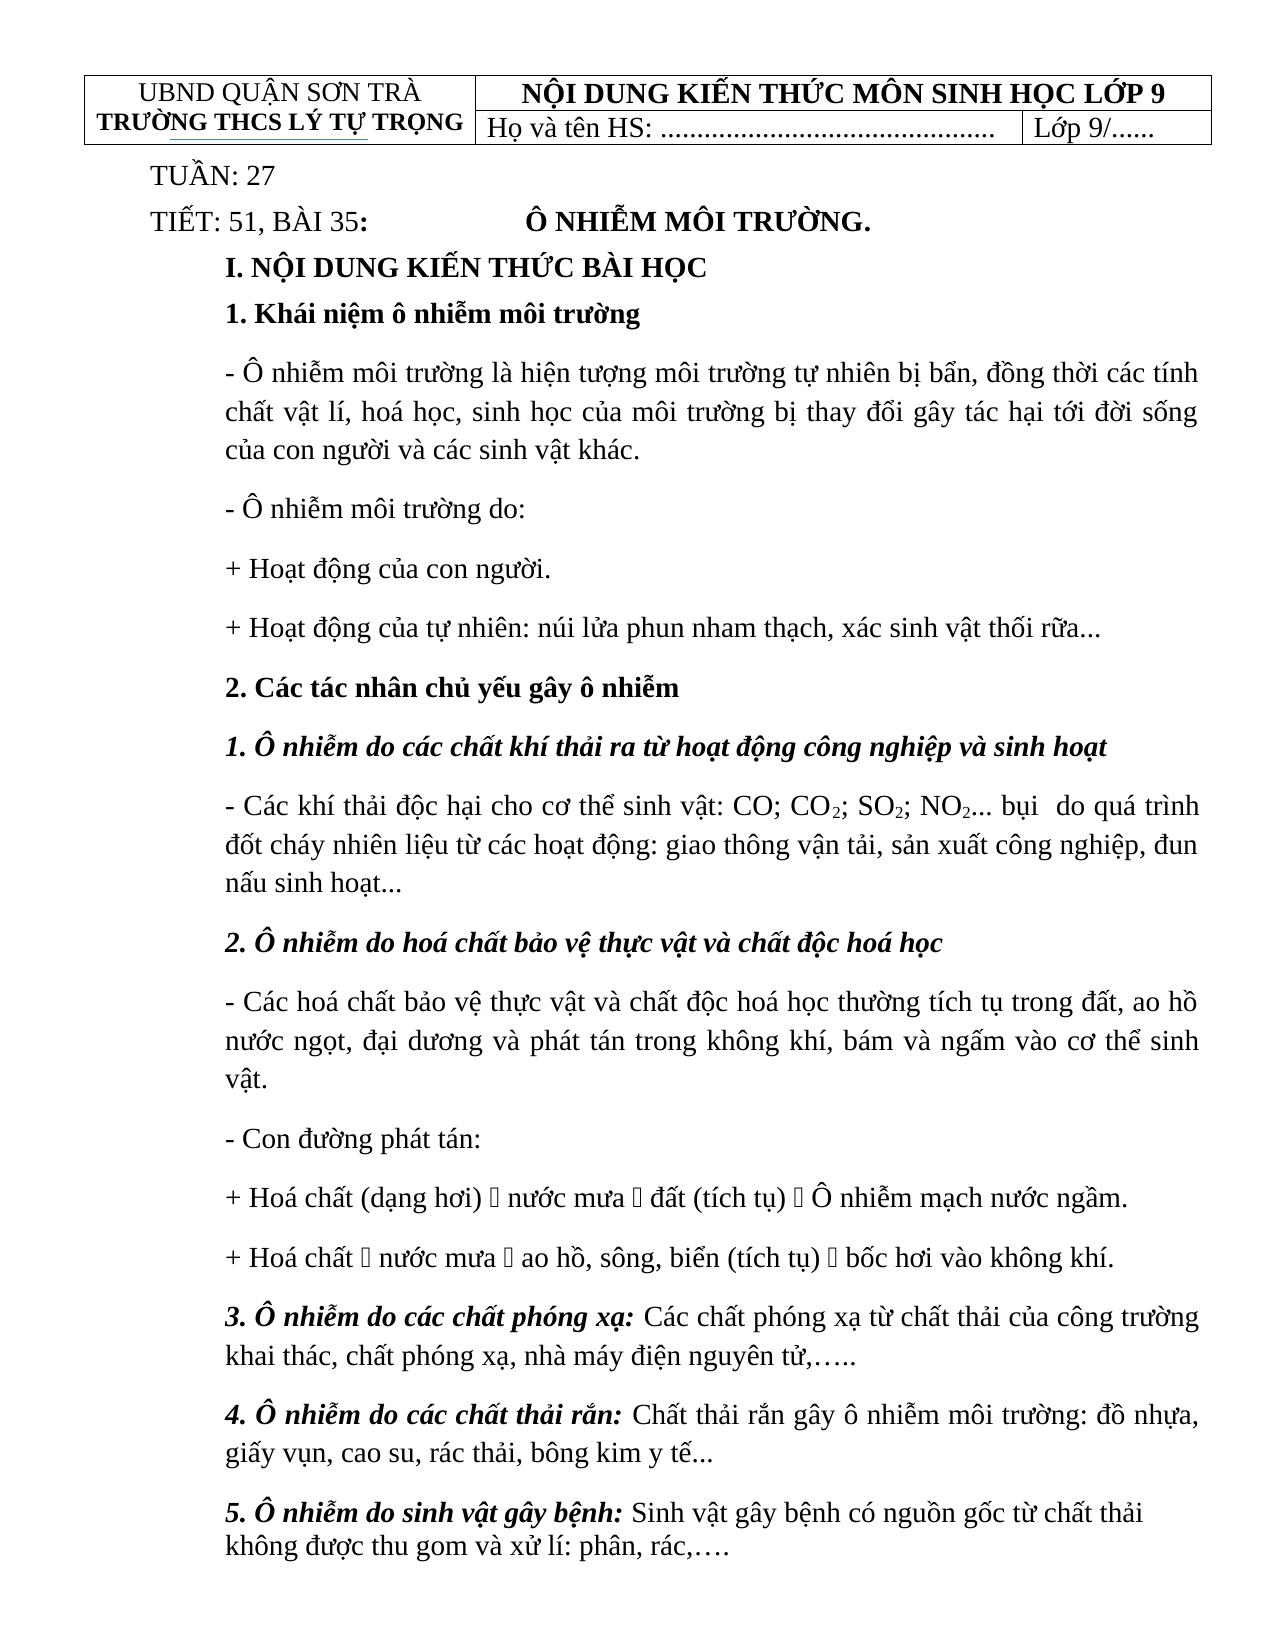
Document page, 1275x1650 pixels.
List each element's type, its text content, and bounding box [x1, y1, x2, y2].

text + Hoạt động của con người. [225, 551, 1200, 584]
text + Hoạt động của tự nhiên: núi lửa phun nham thạch, xác sinh vật thối rữa... [225, 610, 1200, 644]
table_cell Lớp 9/...... [1023, 111, 1211, 144]
text 3. Ô nhiễm do các chất phóng xạ: Các chất phóng xạ từ chất thải của công trường khai thác, chất phóng xạ, nhà máy điện nguyên tử,….. [225, 1299, 1200, 1371]
text - Con đường phát tán: [225, 1121, 1200, 1154]
text - Các khí thải độc hại cho cơ thể sinh vật: CO; CO2; SO2; NO2... bụi do quá trình đốt cháy nhiên liệu từ các hoạt động: giao thông vận tải, sản xuất công nghiệp, đun nấu sinh hoạt... [225, 788, 1200, 899]
text 1. Ô nhiễm do các chất khí thải ra từ hoạt động công nghiệp và sinh hoạt [225, 729, 1200, 763]
text 4. Ô nhiễm do các chất thải rắn: Chất thải rắn gây ô nhiễm môi trường: đồ nhựa, giấy vụn, cao su, rác thải, bông kim y tế... [225, 1397, 1200, 1469]
text - Các hoá chất bảo vệ thực vật và chất độc hoá học thường tích tụ trong đất, ao hồ nước ngọt, đại dương và phát tán trong không khí, bám và ngấm vào cơ thể sinh vật. [225, 984, 1200, 1095]
table_cell Họ và tên HS: .............................................. [476, 111, 1022, 144]
table_header NỘI DUNG KIẾN THỨC MÔN SINH HỌC LỚP 9 [476, 76, 1211, 109]
table_header UBND QUẬN SƠN TRÀ TRƯỜNG THCS LÝ TỰ TRỌNG [85, 76, 475, 144]
text 1. Khái niệm ô nhiễm môi trường [225, 296, 1200, 329]
text 2. Ô nhiễm do hoá chất bảo vệ thực vật và chất độc hoá học [225, 925, 1200, 958]
text 2. Các tác nhân chủ yếu gây ô nhiễm [150, 670, 1200, 703]
text - Ô nhiễm môi trường do: [225, 492, 1200, 525]
text 5. Ô nhiễm do sinh vật gây bệnh: Sinh vật gây bệnh có nguồn gốc từ chất thải không được thu gom và xử lí: phân, rác,…. [225, 1495, 1200, 1562]
text - Ô nhiễm môi trường là hiện tượng môi trường tự nhiên bị bẩn, đồng thời các tính chất vật lí, hoá học, sinh học của môi trường bị thay đổi gây tác hại tới đời sống của con người và các sinh vật khác. [225, 355, 1200, 466]
text + Hoá chất (dạng hơi) nước mưa đất (tích tụ) Ô nhiễm mạch nước ngầm. [225, 1180, 1200, 1214]
text + Hoá chất nước mưa ao hồ, sông, biển (tích tụ) bốc hơi vào không khí. [225, 1240, 1200, 1273]
text TIẾT: 51, BÀI 35: Ô NHIỄM MÔI TRƯỜNG. [150, 204, 1200, 237]
text TUẦN: 27 [150, 158, 1200, 191]
text I. NỘI DUNG KIẾN THỨC BÀI HỌC [150, 250, 1200, 283]
